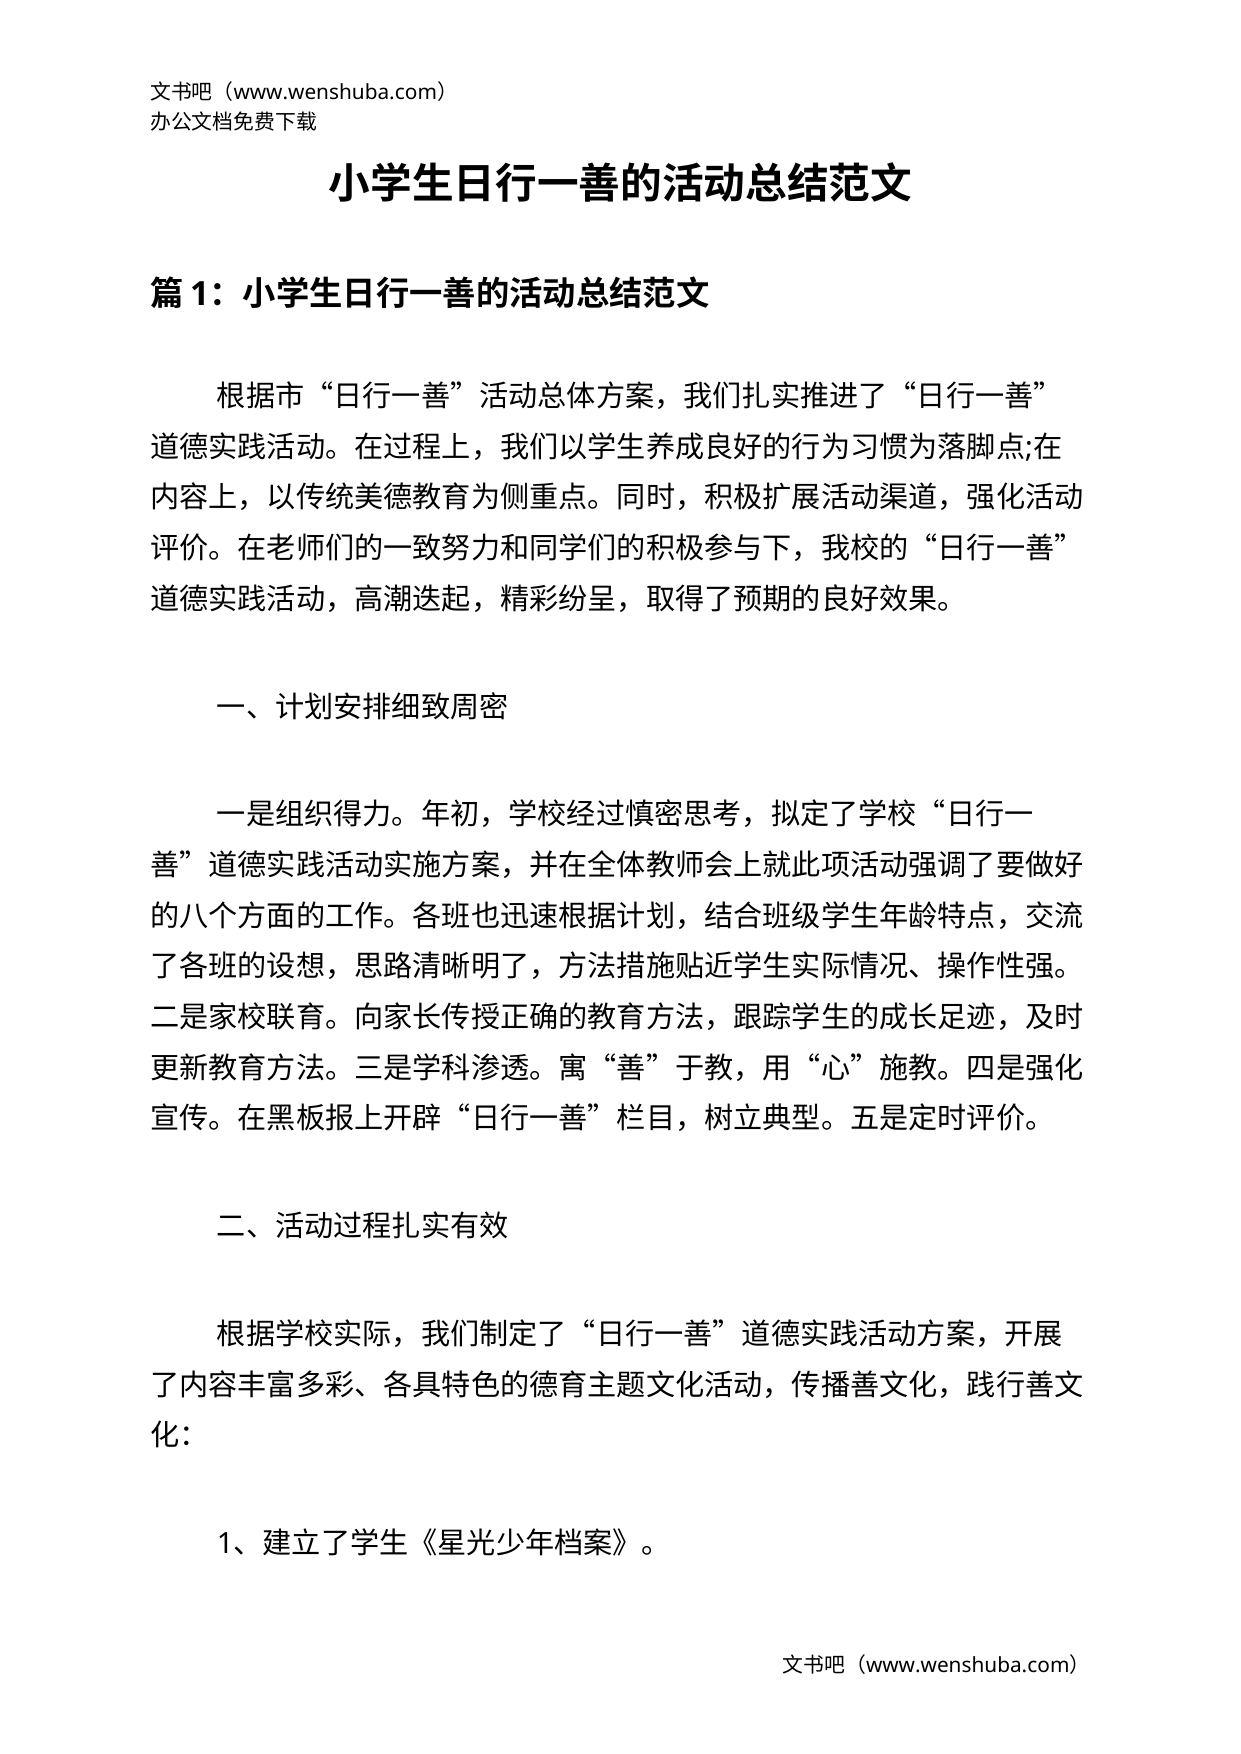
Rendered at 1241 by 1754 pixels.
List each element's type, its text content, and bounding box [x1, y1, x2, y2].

text 根据市“日行一善”活动总体方案，我们扎实推进了“日行一善”道德实践活动。在过程上，我们以学生养成良好的行为习惯为落脚点;在内容上，以传统美德教育为侧重点。同时，积极扩展活动渠道，强化活动评价。在老师们的一致努力和同学们的积极参与下，我校的“日行一善”道德实践活动，高潮迭起，精彩纷呈，取得了预期的良好效果。 [150, 372, 1090, 618]
text 篇1：小学生日行一善的活动总结范文 [150, 267, 1090, 316]
text 一、计划安排细致周密 [150, 683, 1090, 725]
text 根据学校实际，我们制定了“日行一善”道德实践活动方案，开展了内容丰富多彩、各具特色的德育主题文化活动，传播善文化，践行善文化： [150, 1310, 1090, 1454]
subtitle 小学生日行一善的活动总结范文 [150, 150, 1090, 210]
text 一是组织得力。年初，学校经过慎密思考，拟定了学校“日行一善”道德实践活动实施方案，并在全体教师会上就此项活动强调了要做好的八个方面的工作。各班也迅速根据计划，结合班级学生年龄特点，交流了各班的设想，思路清晰明了，方法措施贴近学生实际情况、操作性强。二是家校联育。向家长传授正确的教育方法，跟踪学生的成长足迹，及时更新教育方法。三是学科渗透。寓“善”于教，用“心”施教。四是强化宣传。在黑板报上开辟“日行一善”栏目，树立典型。五是定时评价。 [150, 791, 1090, 1137]
text 二、活动过程扎实有效 [150, 1203, 1090, 1245]
text 1、建立了学生《星光少年档案》。 [150, 1519, 1090, 1562]
